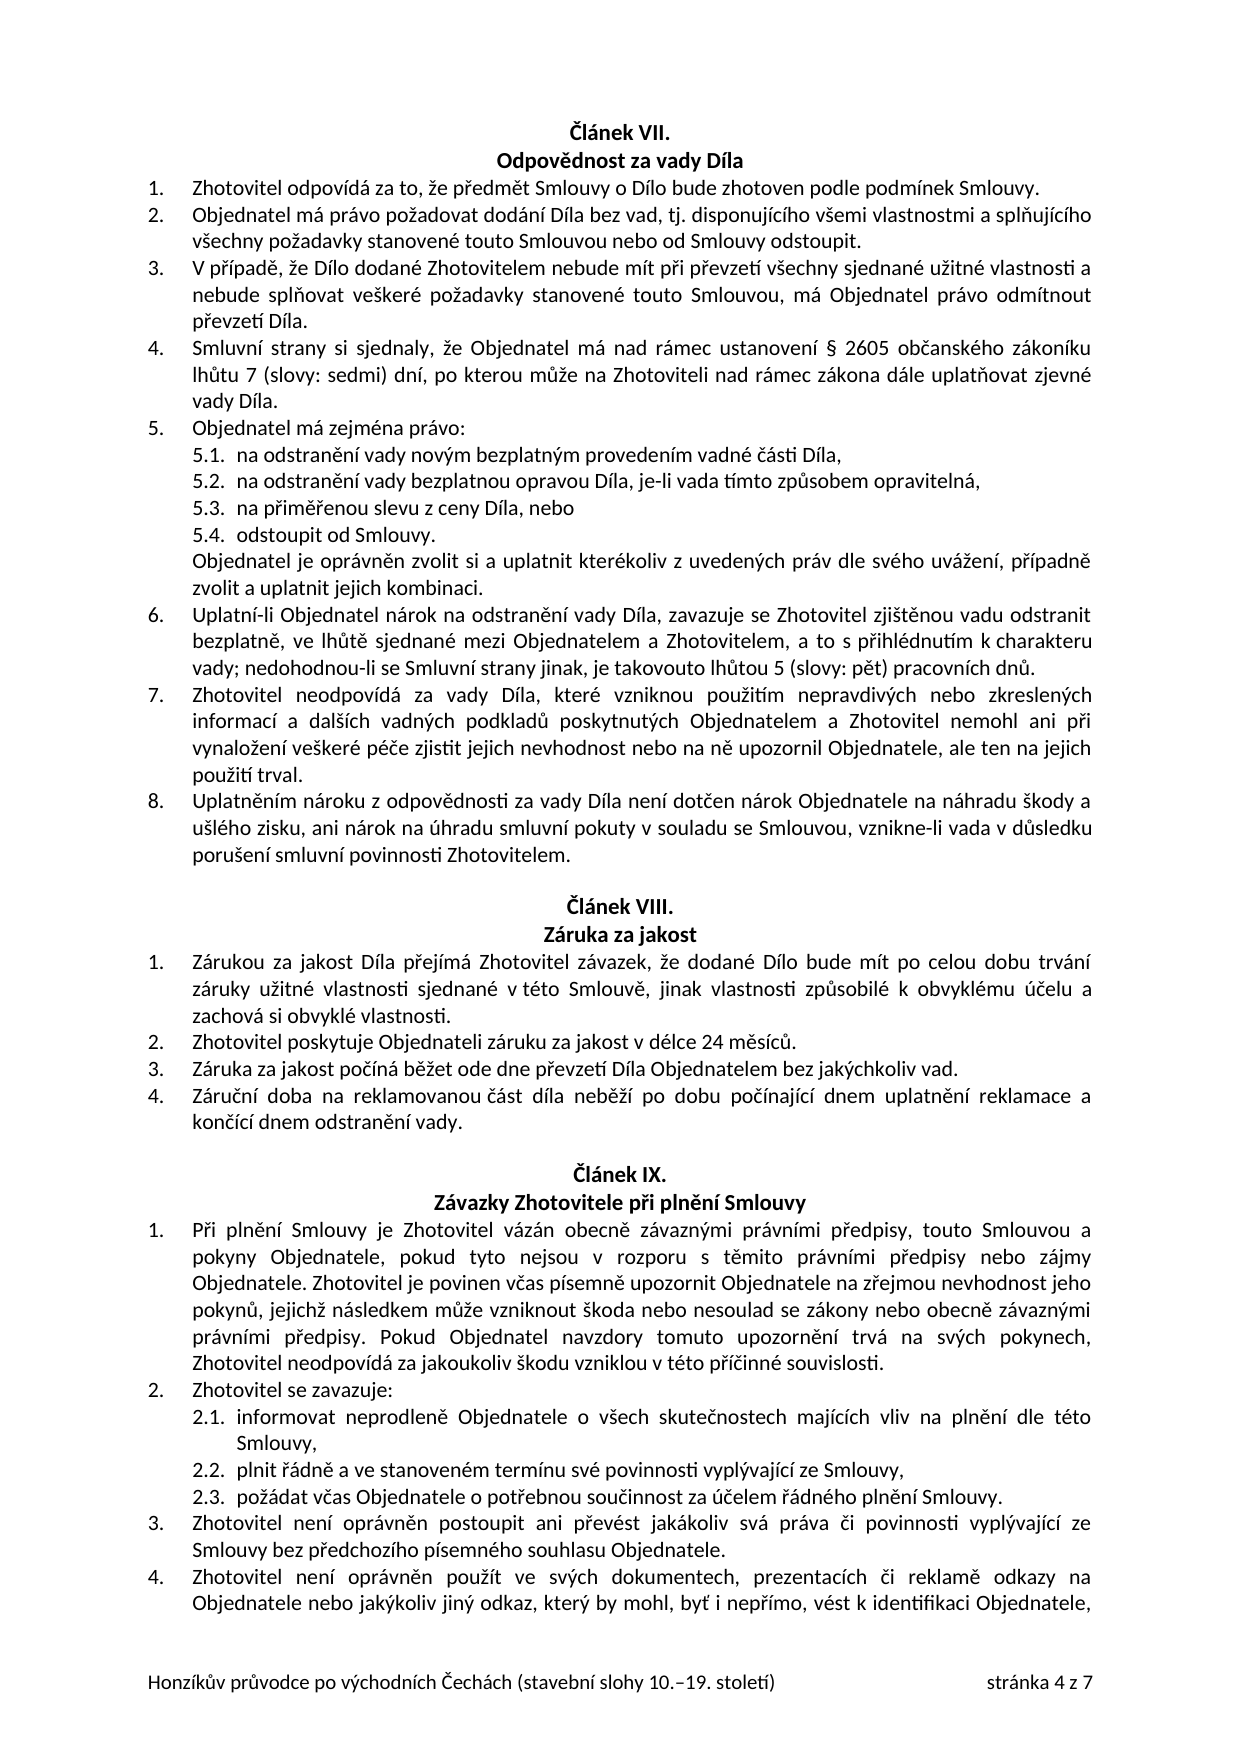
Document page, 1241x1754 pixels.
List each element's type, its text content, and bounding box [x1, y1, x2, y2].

list informovat neprodleně Objednatele o všech skutečnostech majících vliv na plnění dle této Smlouvy, [192, 1403, 1092, 1456]
list Zhotovitel odpovídá za to, že předmět Smlouvy o Dílo bude zhotoven podle podmínek Smlouvy. [148, 174, 1092, 201]
text Článek VII. [148, 118, 1092, 146]
text Odpovědnost za vady Díla [148, 146, 1092, 174]
list požádat včas Objednatele o potřebnou součinnost za účelem řádného plnění Smlouvy. [192, 1483, 1092, 1509]
text Závazky Zhotovitele při plnění Smlouvy [148, 1188, 1092, 1216]
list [148, 1563, 1092, 1616]
text Článek VIII. [148, 892, 1092, 921]
list Uplatní-li Objednatel nárok na odstranění vady Díla, zavazuje se Zhotovitel zjištěnou vadu odstranit bezplatně, ve lhůtě sjednané mezi Objednatelem a Zhotovitelem, a to s přihlédnutím k charakteru vady; nedohodnou-li se Smluvní strany jinak, je takovouto lhůtou 5 (slovy: pět) pracovních dnů. [148, 601, 1092, 681]
text Záruka za jakost [148, 921, 1092, 948]
list Objednatel je oprávněn zvolit si a uplatnit kterékoliv z uvedených práv dle svého uvážení, případně zvolit a uplatnit jejich kombinaci. [192, 547, 1092, 601]
list Zhotovitel neodpovídá za vady Díla, které vzniknou použitím nepravdivých nebo zkreslených informací a dalších vadných podkladů poskytnutých Objednatelem a Zhotovitel nemohl ani při vynaložení veškeré péče zjistit jejich nevhodnost nebo na ně upozornil Objednatele, ale ten na jejich použití trval. [148, 681, 1092, 787]
list Zhotovitel není oprávněn postoupit ani převést jakákoliv svá práva či povinnosti vyplývající ze Smlouvy bez předchozího písemného souhlasu Objednatele. [148, 1509, 1092, 1563]
list Uplatněním nároku z odpovědnosti za vady Díla není dotčen nárok Objednatele na náhradu škody a ušlého zisku, ani nárok na úhradu smluvní pokuty v souladu se Smlouvou, vznikne-li vada v důsledku porušení smluvní povinnosti Zhotovitelem. [148, 787, 1092, 867]
list Zhotovitel poskytuje Objednateli záruku za jakost v délce 24 měsíců. [148, 1028, 1092, 1055]
text Článek IX. [148, 1160, 1092, 1188]
list Objednatel má zejména právo: [148, 414, 1092, 441]
list V případě, že Dílo dodané Zhotovitelem nebude mít při převzetí všechny sjednané užitné vlastnosti a nebude splňovat veškeré požadavky stanovené touto Smlouvou, má Objednatel právo odmítnout převzetí Díla. [148, 254, 1092, 334]
list Zhotovitel se zavazuje: [148, 1376, 1092, 1403]
list Objednatel má právo požadovat dodání Díla bez vad, tj. disponujícího všemi vlastnostmi a splňujícího všechny požadavky stanovené touto Smlouvou nebo od Smlouvy odstoupit. [148, 201, 1092, 254]
list odstoupit od Smlouvy. [192, 521, 1092, 547]
list na odstranění vady novým bezplatným provedením vadné části Díla, [192, 441, 1092, 467]
list na přiměřenou slevu z ceny Díla, nebo [192, 494, 1092, 521]
list plnit řádně a ve stanoveném termínu své povinnosti vyplývající ze Smlouvy, [192, 1456, 1092, 1483]
list Při plnění Smlouvy je Zhotovitel vázán obecně závaznými právními předpisy, touto Smlouvou a pokyny Objednatele, pokud tyto nejsou v rozporu s těmito právními předpisy nebo zájmy Objednatele. Zhotovitel je povinen včas písemně upozornit Objednatele na zřejmou nevhodnost jeho pokynů, jejichž následkem může vzniknout škoda nebo nesoulad se zákony nebo obecně závaznými právními předpisy. Pokud Objednatel navzdory tomuto upozornění trvá na svých pokynech, Zhotovitel neodpovídá za jakoukoliv škodu vzniklou v této příčinné souvislosti. [148, 1216, 1092, 1376]
list Záruka za jakost počíná běžet ode dne převzetí Díla Objednatelem bez jakýchkoliv vad. [148, 1055, 1092, 1082]
list na odstranění vady bezplatnou opravou Díla, je-li vada tímto způsobem opravitelná, [192, 467, 1092, 494]
list Smluvní strany si sjednaly, že Objednatel má nad rámec ustanovení § 2605 občanského zákoníku lhůtu 7 (slovy: sedmi) dní, po kterou může na Zhotoviteli nad rámec zákona dále uplatňovat zjevné vady Díla. [148, 334, 1092, 414]
list Zárukou za jakost Díla přejímá Zhotovitel závazek, že dodané Dílo bude mít po celou dobu trvání záruky užitné vlastnosti sjednané v této Smlouvě, jinak vlastnosti způsobilé k obvyklému účelu a zachová si obvyklé vlastnosti. [148, 948, 1092, 1028]
list Záruční doba na reklamovanou část díla neběží po dobu počínající dnem uplatnění reklamace a končící dnem odstranění vady. [148, 1082, 1092, 1135]
